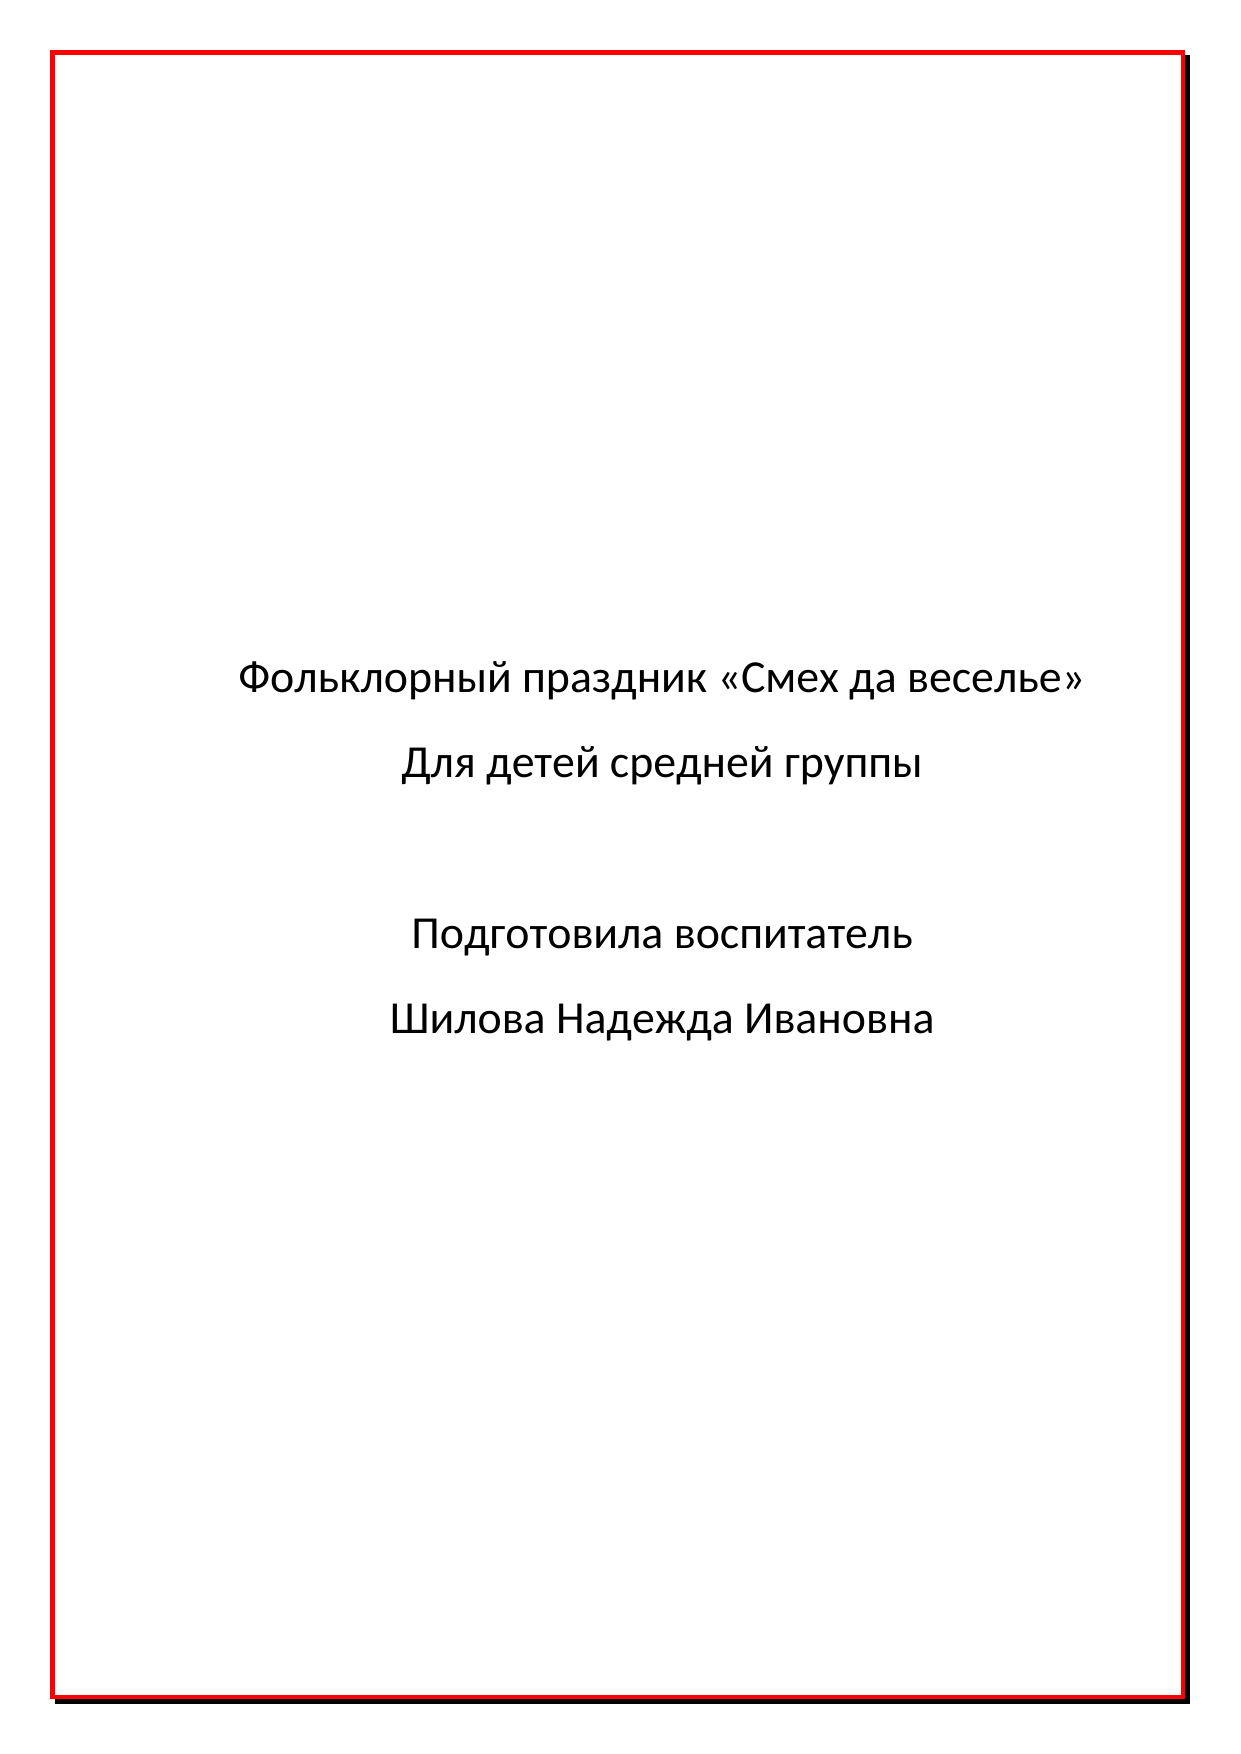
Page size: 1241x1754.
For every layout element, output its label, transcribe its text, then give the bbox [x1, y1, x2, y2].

text Подготовила воспитатель [177, 904, 1147, 959]
text Фольклорный праздник «Смех да веселье» [177, 648, 1147, 704]
text Шилова Надежда Ивановна [177, 989, 1147, 1045]
text Для детей средней группы [177, 733, 1147, 789]
